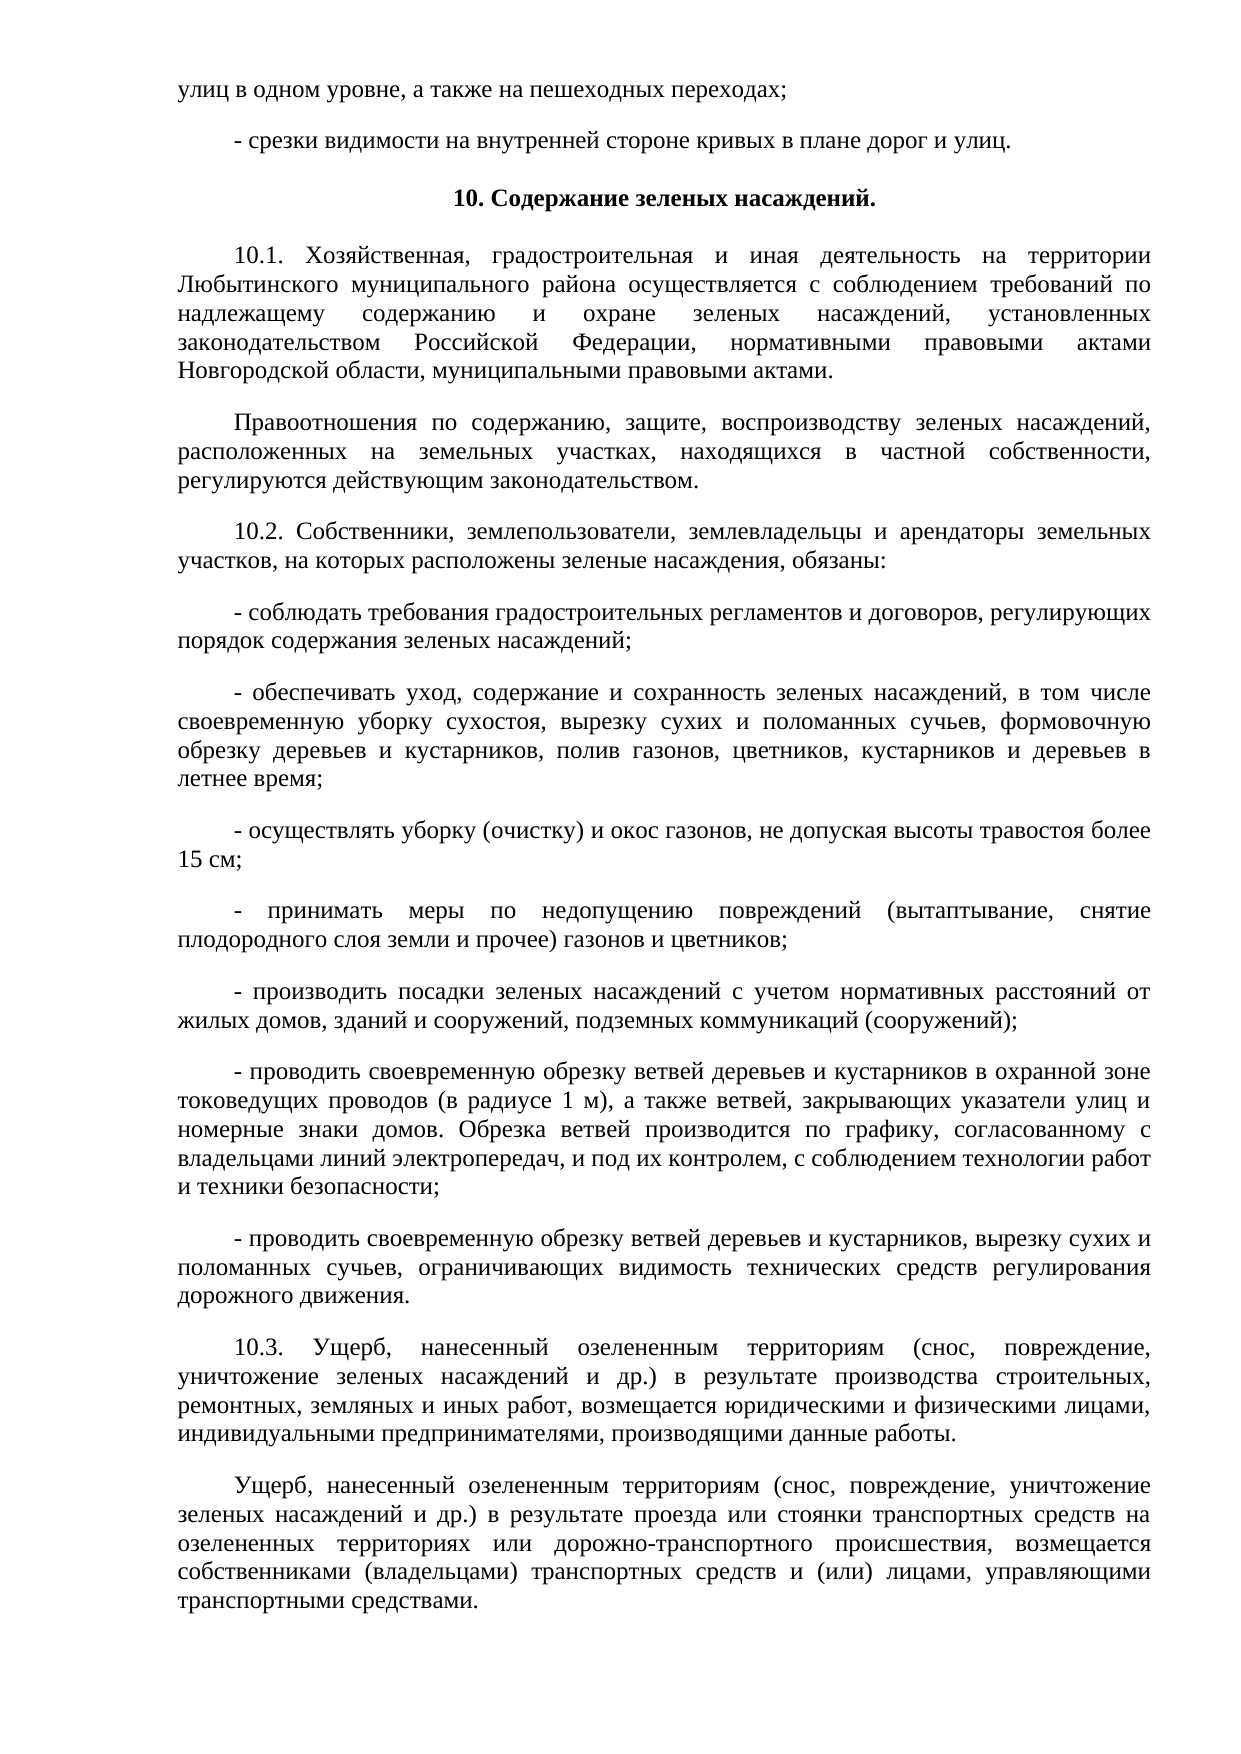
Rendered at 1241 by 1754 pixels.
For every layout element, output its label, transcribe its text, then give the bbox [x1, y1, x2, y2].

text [177, 74, 1152, 103]
text 10.1. Хозяйственная, градостроительная и иная деятельность на территории Любытинского муниципального района осуществляется с соблюдением требований по надлежащему содержанию и охране зеленых насаждений, установленных законодательством Российской Федерации, нормативными правовыми актами Новгородской области, муниципальными правовыми актами. [177, 241, 1152, 384]
text Правоотношения по содержанию, защите, воспроизводству зеленых насаждений, расположенных на земельных участках, находящихся в частной собственности, регулируются действующим законодательством. [177, 407, 1152, 493]
text - производить посадки зеленых насаждений с учетом нормативных расстояний от жилых домов, зданий и сооружений, подземных коммуникаций (сооружений); [177, 976, 1152, 1033]
text Ущерб, нанесенный озелененным территориям (снос, повреждение, уничтожение зеленых насаждений и др.) в результате проезда или стоянки транспортных средств на озелененных территориях или дорожно-транспортного происшествия, возмещается собственниками (владельцами) транспортных средств и (или) лицами, управляющими транспортными средствами. [177, 1470, 1152, 1614]
text - проводить своевременную обрезку ветвей деревьев и кустарников, вырезку сухих и поломанных сучьев, ограничивающих видимость технических средств регулирования дорожного движения. [177, 1223, 1152, 1309]
text 10.3. Ущерб, нанесенный озелененным территориям (снос, повреждение, уничтожение зеленых насаждений и др.) в результате производства строительных, ремонтных, земляных и иных работ, возмещается юридическими и физическими лицами, индивидуальными предпринимателями, производящими данные работы. [177, 1332, 1152, 1447]
title 10. Содержание зеленых насаждений. [177, 183, 1152, 212]
text - соблюдать требования градостроительных регламентов и договоров, регулирующих порядок содержания зеленых насаждений; [177, 597, 1152, 654]
text - принимать меры по недопущению повреждений (вытаптывание, снятие плодородного слоя земли и прочее) газонов и цветников; [177, 896, 1152, 953]
text - осуществлять уборку (очистку) и окос газонов, не допуская высоты травостоя более 15 см; [177, 815, 1152, 873]
text - обеспечивать уход, содержание и сохранность зеленых насаждений, в том числе своевременную уборку сухостоя, вырезку сухих и поломанных сучьев, формовочную обрезку деревьев и кустарников, полив газонов, цветников, кустарников и деревьев в летнее время; [177, 677, 1152, 792]
text - срезки видимости на внутренней стороне кривых в плане дорог и улиц. [177, 126, 1152, 154]
text - проводить своевременную обрезку ветвей деревьев и кустарников в охранной зоне токоведущих проводов (в радиусе 1 м), а также ветвей, закрывающих указатели улиц и номерные знаки домов. Обрезка ветвей производится по графику, согласованному с владельцами линий электропередач, и под их контролем, с соблюдением технологии работ и техники безопасности; [177, 1056, 1152, 1200]
text 10.2. Собственники, землепользователи, землевладельцы и арендаторы земельных участков, на которых расположены зеленые насаждения, обязаны: [177, 516, 1152, 574]
